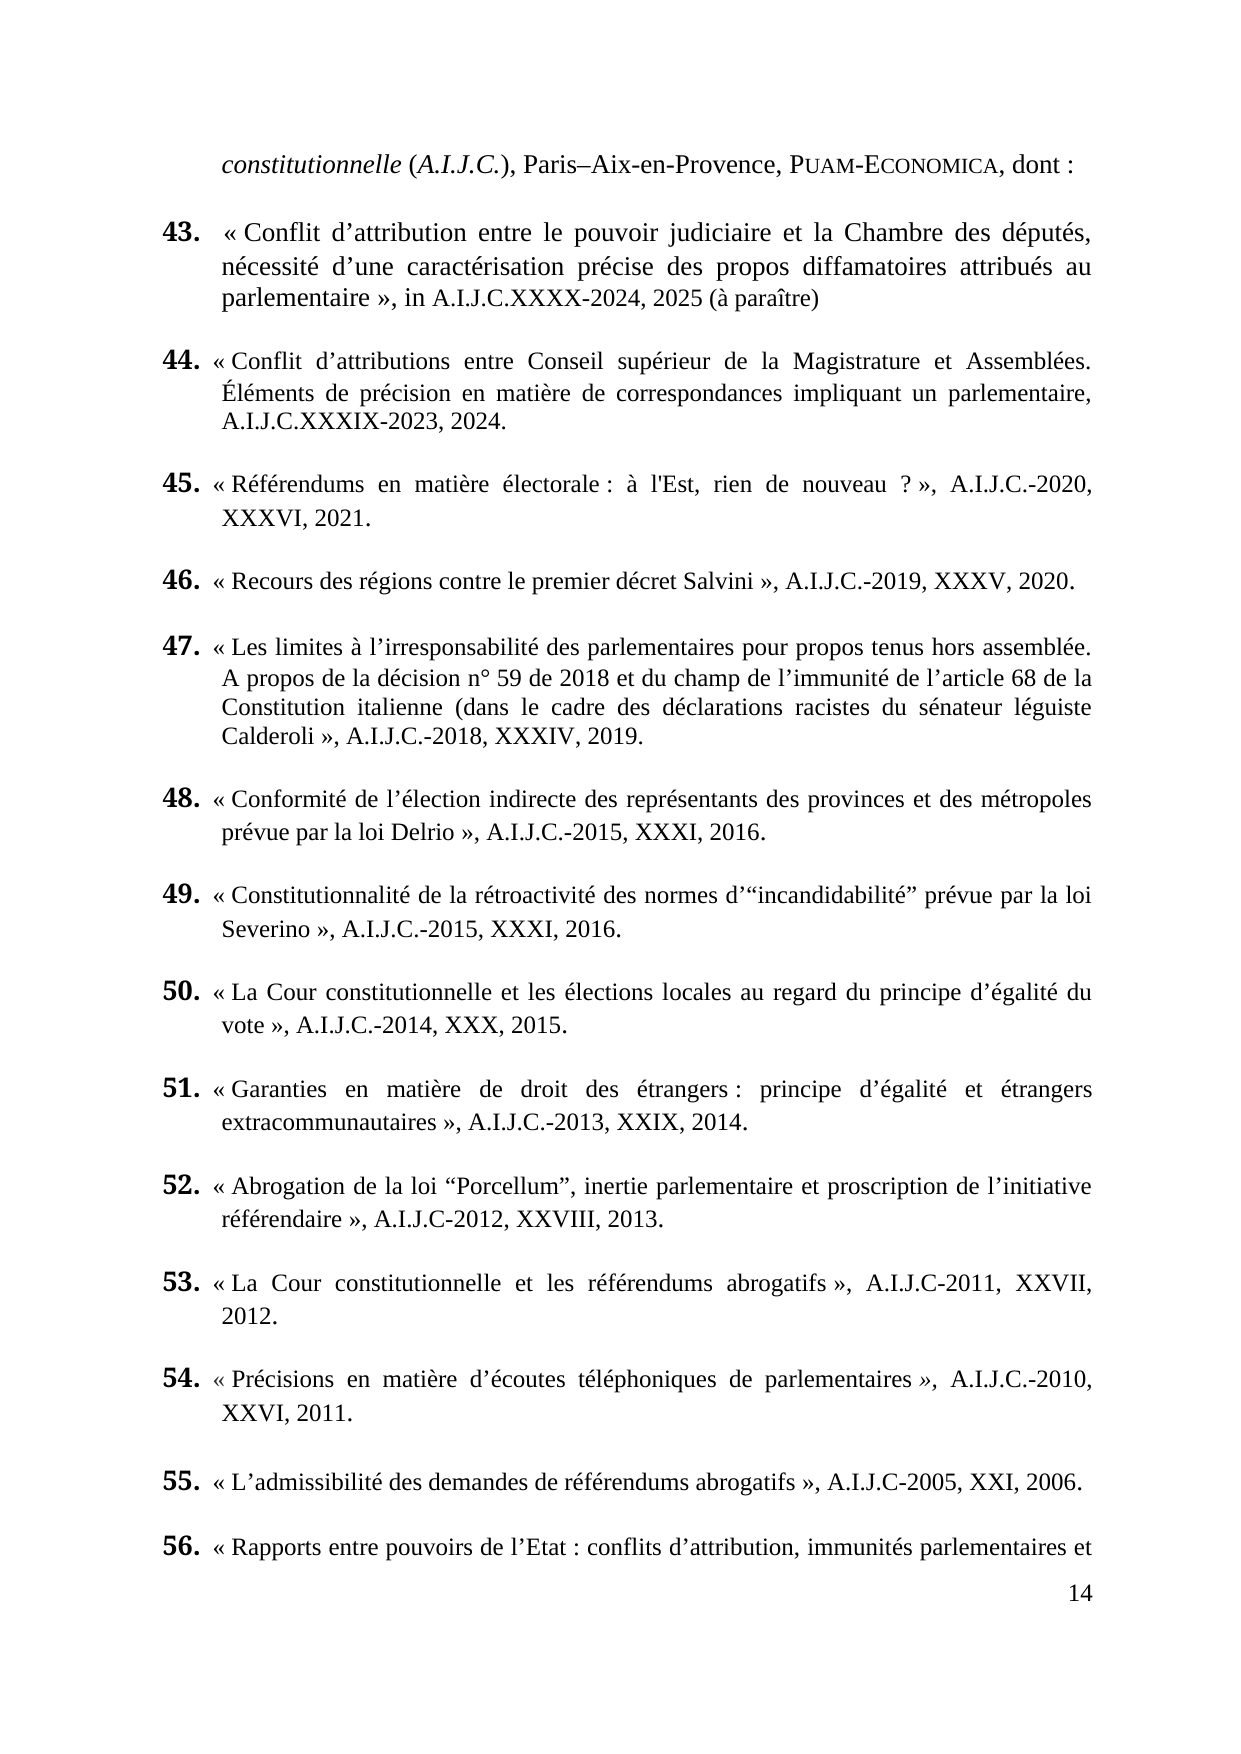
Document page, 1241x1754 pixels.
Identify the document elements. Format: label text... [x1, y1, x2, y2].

list « Référendums en matière électorale : à l'Est, rien de nouveau ? », A.I.J.C.-2020, XXXVI, 2021. [162, 464, 1092, 532]
list « Conflit d’attributions entre Conseil supérieur de la Magistrature et Assemblées. Éléments de précision en matière de correspondances impliquant un parlementaire, A.I.J.C.XXXIX-2023, 2024. [162, 341, 1092, 435]
list « Conflit d’attribution entre le pouvoir judiciaire et la Chambre des députés, nécessité d’une caractérisation précise des propos diffamatoires attribués au parlementaire », in A.I.J.C.XXXX-2024, 2025 (à paraître) [162, 213, 1092, 312]
list « La Cour constitutionnelle et les référendums abrogatifs », A.I.J.C-2011, XXVII, 2012. [162, 1262, 1092, 1330]
list « L’admissibilité des demandes de référendums abrogatifs », A.I.J.C-2005, XXI, 2006. [162, 1461, 1092, 1498]
list « Abrogation de la loi “Porcellum”, inertie parlementaire et proscription de l’initiative référendaire », A.I.J.C-2012, XXVIII, 2013. [162, 1165, 1092, 1233]
list « Précisions en matière d’écoutes téléphoniques de parlementaires », A.I.J.C.-2010, XXVI, 2011. [162, 1359, 1092, 1427]
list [162, 1527, 1092, 1563]
list « Recours des régions contre le premier décret Salvini », A.I.J.C.-2019, XXXV, 2020. [162, 561, 1092, 598]
list « La Cour constitutionnelle et les élections locales au regard du principe d’égalité du vote », A.I.J.C.-2014, XXX, 2015. [162, 972, 1092, 1040]
list « Constitutionnalité de la rétroactivité des normes d’“incandidabilité” prévue par la loi Severino », A.I.J.C.-2015, XXXI, 2016. [162, 875, 1092, 943]
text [162, 148, 1092, 179]
list « Les limites à l’irresponsabilité des parlementaires pour propos tenus hors assemblée. A propos de la décision n° 59 de 2018 et du champ de l’immunité de l’article 68 de la Constitution italienne (dans le cadre des déclarations racistes du sénateur léguiste Calderoli », A.I.J.C.-2018, XXXIV, 2019. [162, 626, 1092, 749]
list « Garanties en matière de droit des étrangers : principe d’égalité et étrangers extracommunautaires », A.I.J.C.-2013, XXIX, 2014. [162, 1068, 1092, 1137]
list « Conformité de l’élection indirecte des représentants des provinces et des métropoles prévue par la loi Delrio », A.I.J.C.-2015, XXXI, 2016. [162, 778, 1092, 846]
